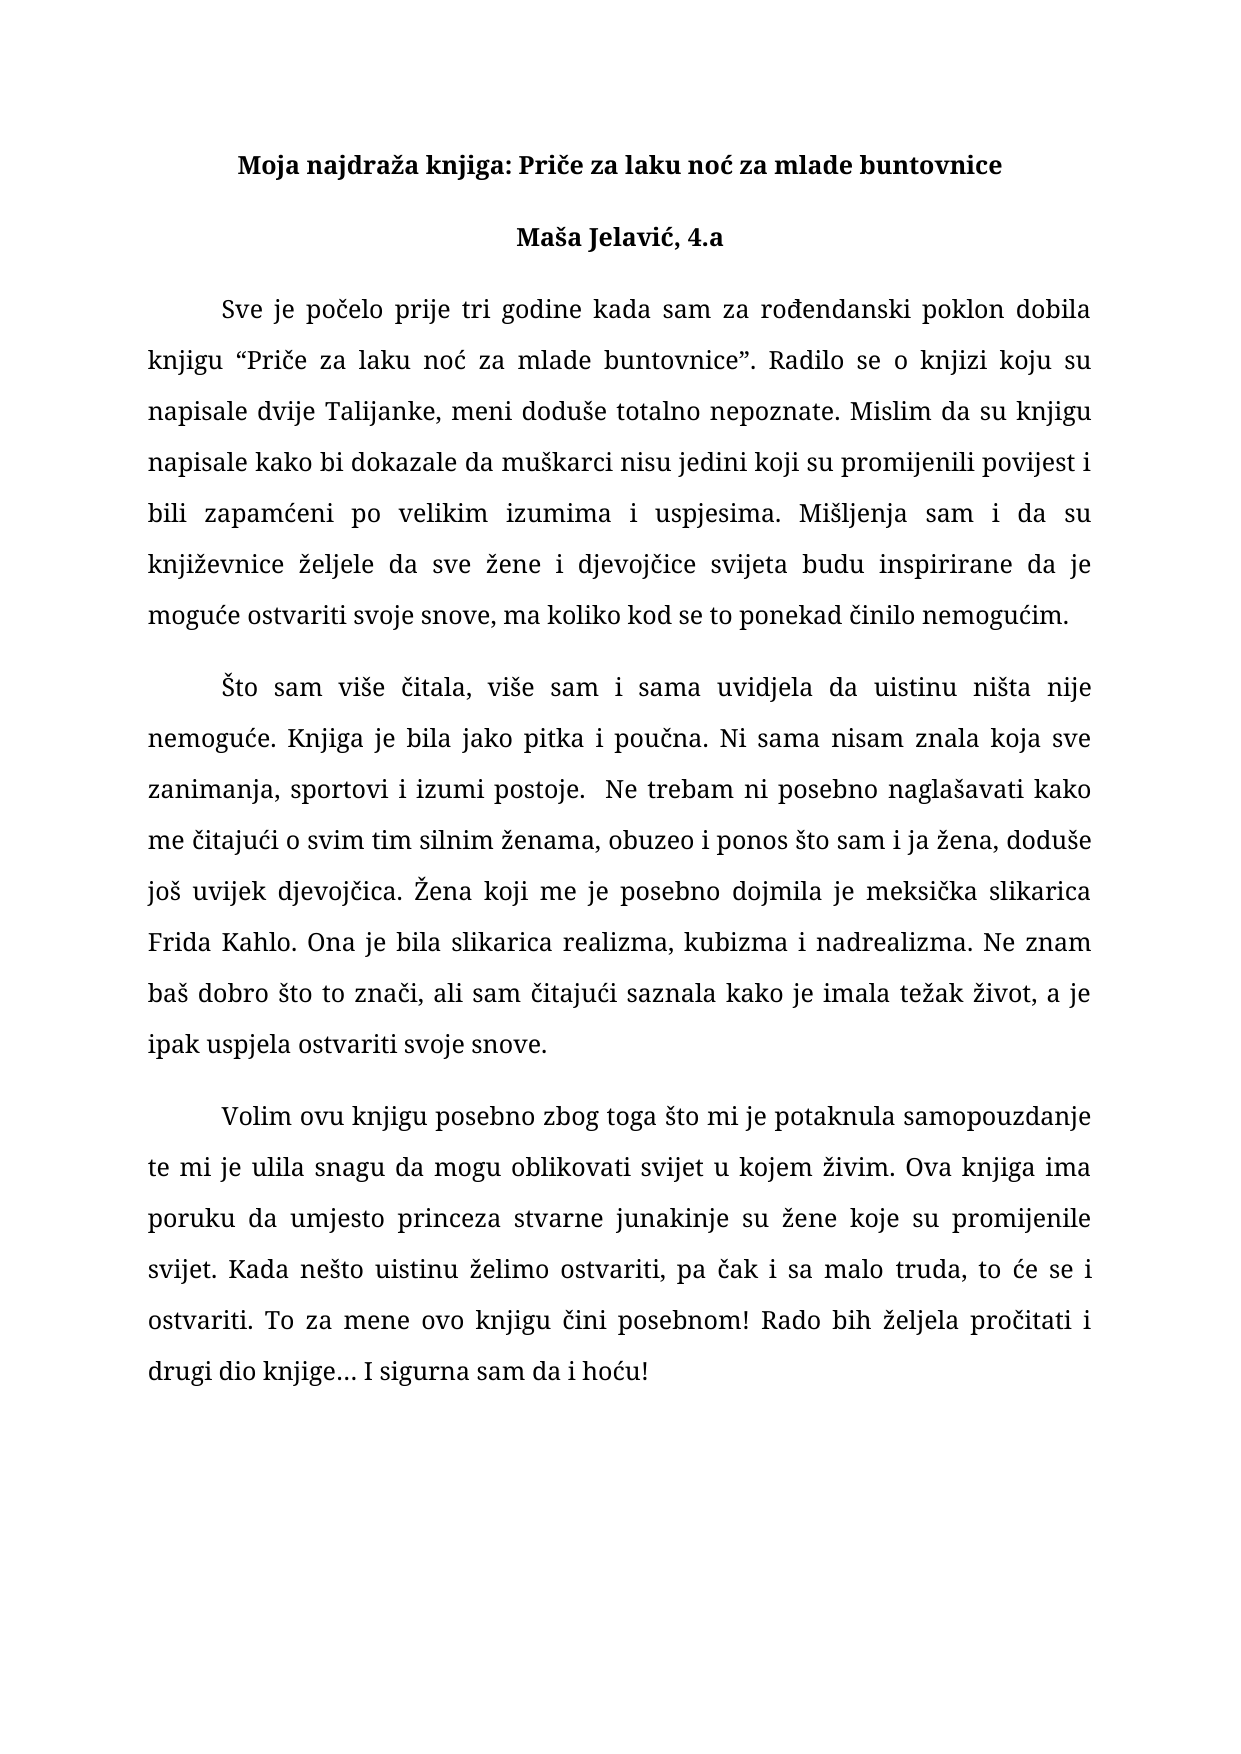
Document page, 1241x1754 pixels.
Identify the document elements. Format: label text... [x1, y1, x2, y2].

text Maša Jelavić, 4.a [148, 219, 1093, 253]
text Što sam više čitala, više sam i sama uvidjela da uistinu ništa nije nemoguće. Knjiga je bila jako pitka i poučna. Ni sama nisam znala koja sve zanimanja, sportovi i izumi postoje. Ne trebam ni posebno naglašavati kako me čitajući o svim tim silnim ženama, obuzeo i ponos što sam i ja žena, doduše još uvijek djevojčica. Žena koji me je posebno dojmila je meksička slikarica Frida Kahlo. Ona je bila slikarica realizma, kubizma i nadrealizma. Ne znam baš dobro što to znači, ali sam čitajući saznala kako je imala težak život, a je ipak uspjela ostvariti svoje snove. [148, 669, 1093, 1061]
text Moja najdraža knjiga: Priče za laku noć za mlade buntovnice [148, 148, 1093, 182]
text Volim ovu knjigu posebno zbog toga što mi je potaknula samopouzdanje te mi je ulila snagu da mogu oblikovati svijet u kojem živim. Ova knjiga ima poruku da umjesto princeza stvarne junakinje su žene koje su promijenile svijet. Kada nešto uistinu želimo ostvariti, pa čak i sa malo truda, to će se i ostvariti. To za mene ovo knjigu čini posebnom! Rado bih željela pročitati i drugi dio knjige… I sigurna sam da i hoću! [148, 1099, 1093, 1388]
text Sve je počelo prije tri godine kada sam za rođendanski poklon dobila knjigu “Priče za laku noć za mlade buntovnice”. Radilo se o knjizi koju su napisale dvije Talijanke, meni doduše totalno nepoznate. Mislim da su knjigu napisale kako bi dokazale da muškarci nisu jedini koji su promijenili povijest i bili zapamćeni po velikim izumima i uspjesima. Mišljenja sam i da su književnice željele da sve žene i djevojčice svijeta budu inspirirane da je moguće ostvariti svoje snove, ma koliko kod se to ponekad činilo nemogućim. [148, 291, 1093, 632]
